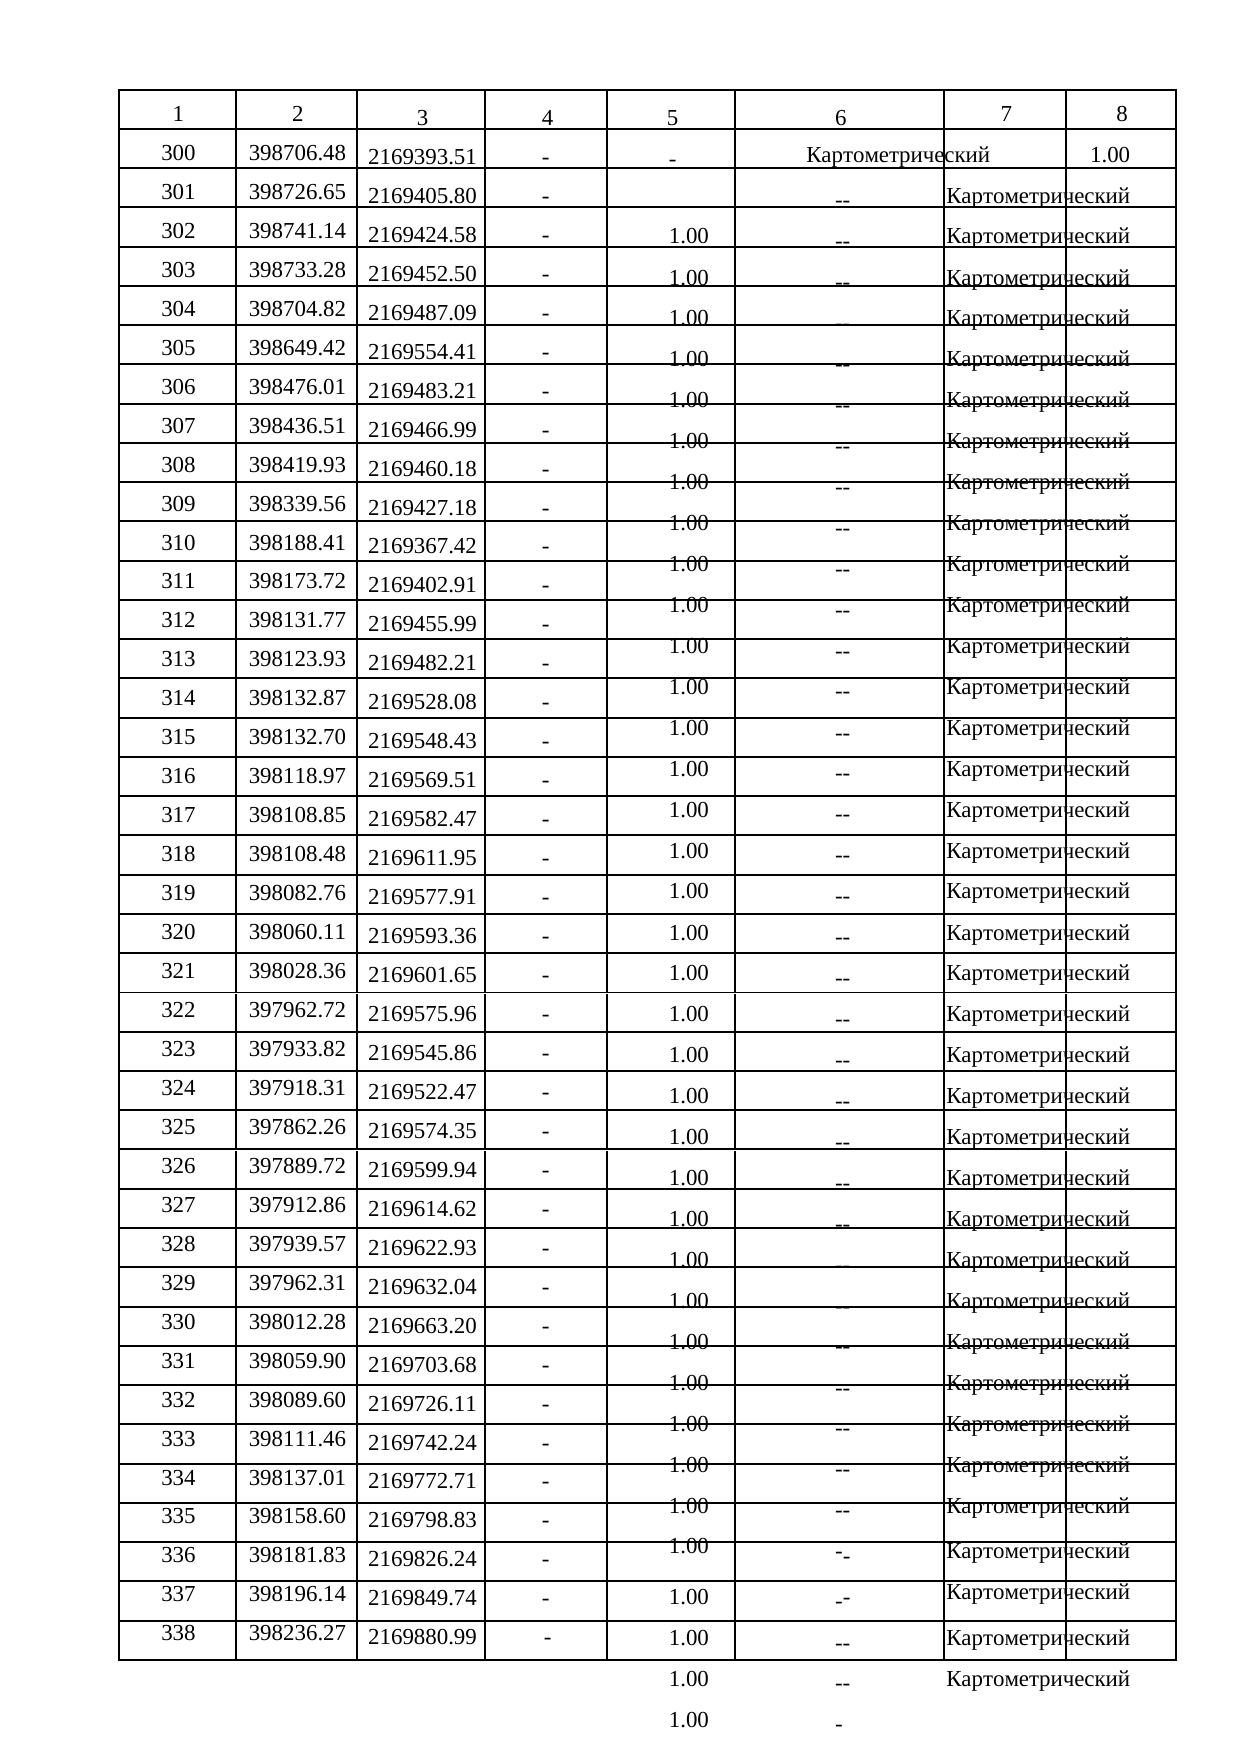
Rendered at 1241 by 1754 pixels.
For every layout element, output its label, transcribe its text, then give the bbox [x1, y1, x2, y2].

text 3 4 2169393.51 -2169405.80 -2169424.58 -2169452.50 -2169487.09 -2169554.41 -2169483.21 -2169466.99 -2169460.18 -2169427.18 -2169367.42 -2169402.91 -2169455.99 -2169482.21 -2169528.08 -2169548.43 -2169569.51 -2169582.47 -2169611.95 -2169577.91 -2169593.36 -2169601.65 -2169575.96 -2169545.86 -2169522.47 -2169574.35 -2169599.94 -2169614.62 -2169622.93 -2169632.04 -2169663.20 -2169703.68 -2169726.11 -2169742.24 -2169772.71 -2169798.83 -2169826.24 -2169849.74 - [368, 104, 555, 1611]
text 1 2 [172, 100, 348, 126]
text 338 398236.27 [161, 1619, 348, 1646]
text 300 398706.48 301 398726.65 302 398741.14 303 398733.28 304 398704.82 305 398649.42 306 398476.01 307 398436.51 308 398419.93 309 398339.56 310 398188.41 311 398173.72 312 398131.77 313 398123.93 314 398132.87 315 398132.70 316 398118.97 317 398108.85 318 398108.48 319 398082.76 320 398060.11 321 398028.36 322 397962.72 323 397933.82 324 397918.31 325 397862.26 326 397889.72 327 397912.86 328 397939.57 329 397962.31 330 398012.28 331 398059.90 332 398089.60 333 398111.46 334 398137.01 335 398158.60 336 398181.83 337 398196.14 [161, 139, 348, 1607]
text 2169880.99 - [368, 1623, 556, 1650]
text 5 6 7 8 - Картометрический 1.00 -- Картометрический 1.00 -- Картометрический 1.00 -- Картометрический 1.00 -- Картометрический 1.00 -- Картометрический 1.00 -- Картометрический 1.00 -- Картометрический 1.00 -- Картометрический 1.00 -- Картометрический 1.00 -- Картометрический 1.00 -- Картометрический 1.00 -- Картометрический 1.00 -- Картометрический 1.00 -- Картометрический 1.00 -- Картометрический 1.00 -- Картометрический 1.00 -- Картометрический 1.00 -- Картометрический 1.00 -- Картометрический 1.00 -- Картометрический 1.00 -- Картометрический 1.00 -- Картометрический 1.00 -- Картометрический 1.00 -- Картометрический 1.00 -- Картометрический 1.00 -- Картометрический 1.00 -- Картометрический 1.00 -- Картометрический 1.00 -- Картометрический 1.00 -- Картометрический 1.00 -- Картометрический 1.00 -- Картометрический 1.00 -- Картометрический 1.00 -- Картометрический 1.00 -- Картометрический 1.00 -- Картометрический 1.00 -- Картометрический 1.00 - [667, 100, 1130, 1737]
